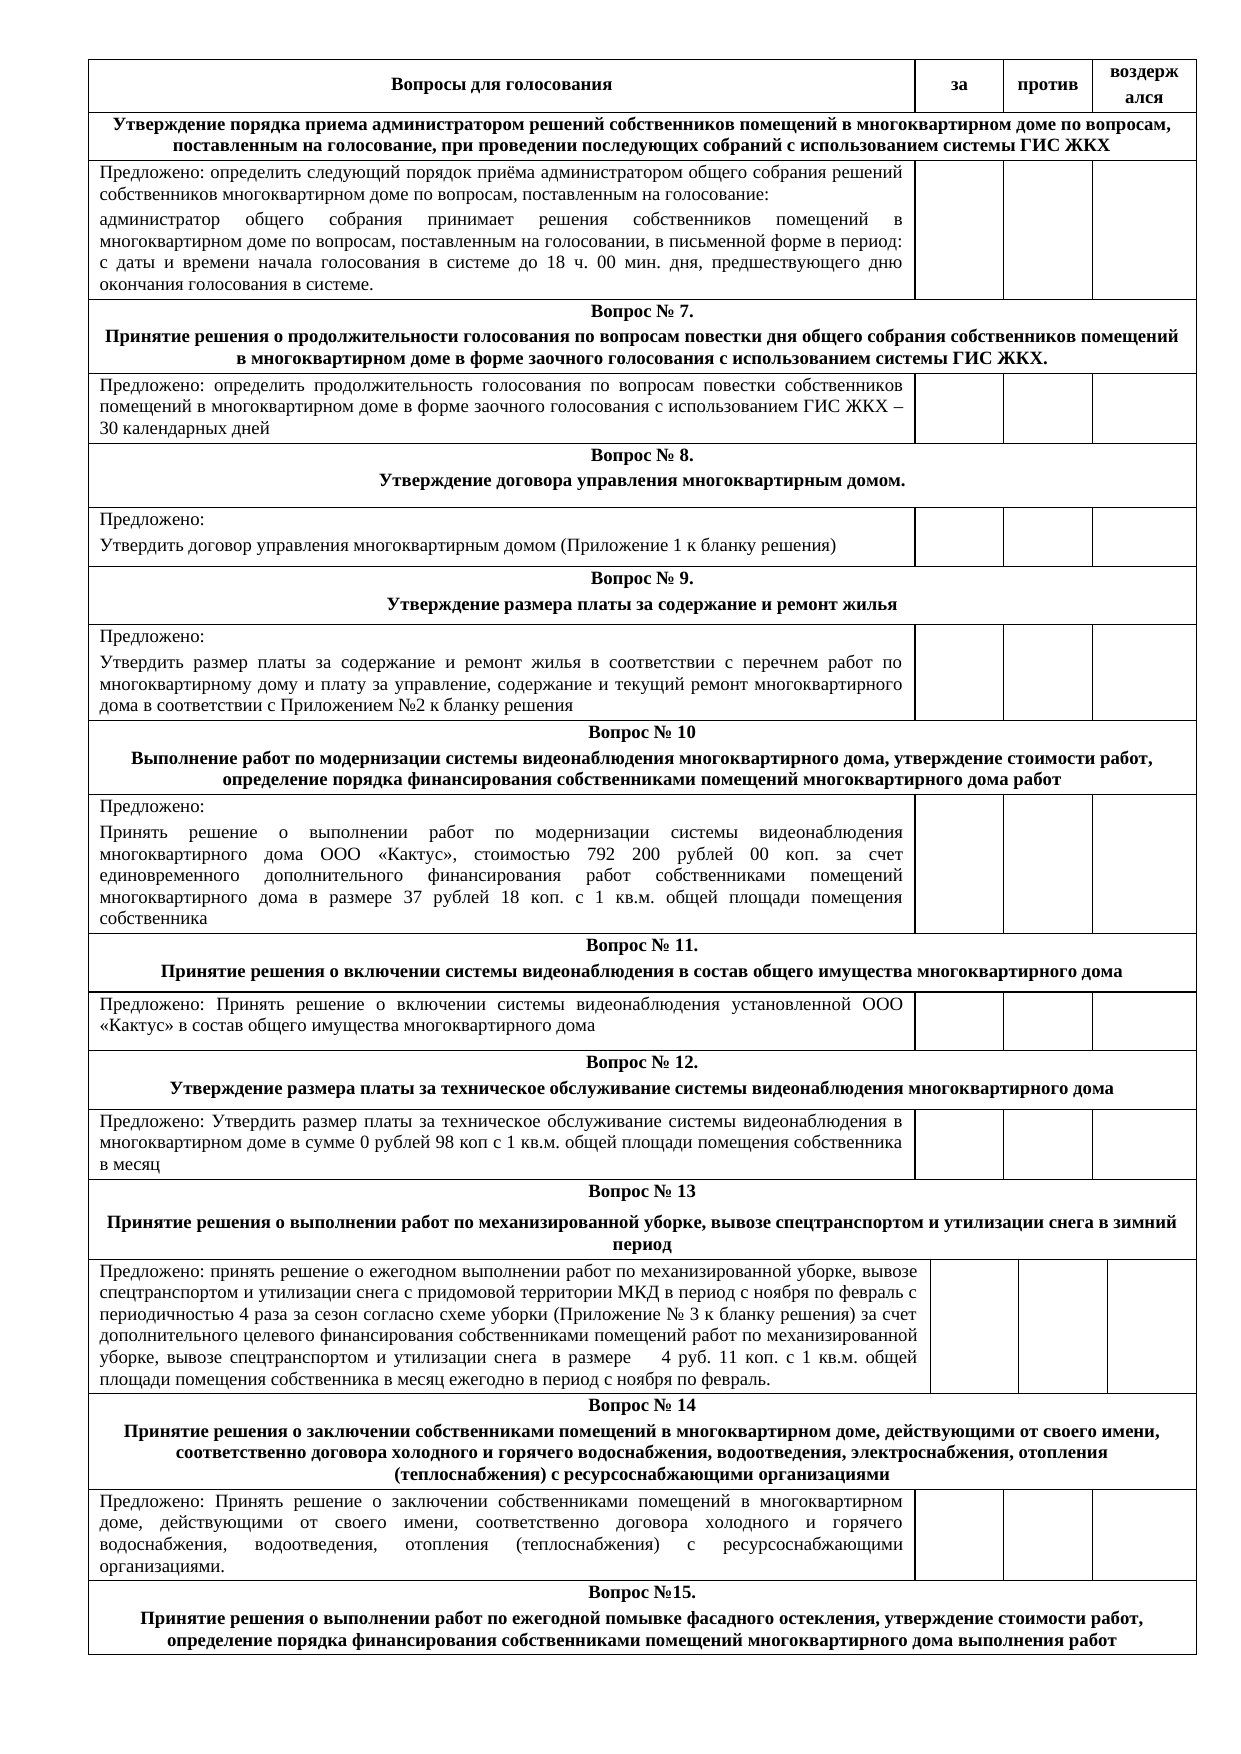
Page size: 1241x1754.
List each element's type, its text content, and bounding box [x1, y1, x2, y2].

table_header против [1004, 60, 1092, 112]
table_cell Вопрос №15. Принятие решения о выполнении работ по ежегодной помывке фасадного остекления, утверждение стоимости работ, определение порядка финансирования собственниками помещений многоквартирного дома выполнения работ [89, 1581, 1196, 1654]
table_cell [1019, 1260, 1107, 1393]
table_cell [1004, 625, 1092, 720]
table_cell Вопрос № 13 Принятие решения о выполнении работ по механизированной уборке, вывозе спецтранспортом и утилизации снега в зимний период [89, 1180, 1196, 1258]
table_cell [1093, 625, 1196, 720]
table_cell Предложено: Утвердить договор управления многоквартирным домом (Приложение 1 к бланку решения) [89, 508, 914, 566]
table_cell Предложено: Принять решение о выполнении работ по модернизации системы видеонаблюдения многоквартирного дома ООО «Кактус», стоимостью 792 200 рублей 00 коп. за счет единовременного дополнительного финансирования работ собственниками помещений многоквартирного дома в размере 37 рублей 18 коп. с 1 кв.м. общей площади помещения собственника [89, 795, 914, 933]
table_cell [1093, 374, 1196, 443]
table_cell [1093, 1110, 1196, 1179]
table_cell [1093, 795, 1196, 933]
table_cell Предложено: принять решение о ежегодном выполнении работ по механизированной уборке, вывозе спецтранспортом и утилизации снега с придомовой территории МКД в период с ноября по февраль с периодичностью 4 раза за сезон согласно схеме уборки (Приложение № 3 к бланку решения) за счет дополнительного целевого финансирования собственниками помещений работ по механизированной уборке, вывозе спецтранспортом и утилизации снега в размере 4 руб. 11 коп. с 1 кв.м. общей площади помещения собственника в месяц ежегодно в период с ноября по февраль. [89, 1260, 930, 1393]
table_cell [89, 113, 1196, 160]
table_cell Предложено: определить продолжительность голосования по вопросам повестки собственников помещений в многоквартирном доме в форме заочного голосования с использованием ГИС ЖКХ – 30 календарных дней [89, 374, 914, 443]
table_cell [916, 1490, 1003, 1580]
table_cell Вопрос № 14 Принятие решения о заключении собственниками помещений в многоквартирном доме, действующими от своего имени, соответственно договора холодного и горячего водоснабжения, водоотведения, электроснабжения, отопления (теплоснабжения) с ресурсоснабжающими организациями [89, 1394, 1196, 1489]
table_cell [1093, 1490, 1196, 1580]
table_cell [1004, 1110, 1092, 1179]
table_cell Предложено: Принять решение о включении системы видеонаблюдения установленной ООО «Кактус» в состав общего имущества многоквартирного дома [89, 993, 914, 1050]
table_cell [1004, 993, 1092, 1050]
table_cell [916, 374, 1003, 443]
table_cell [931, 1260, 1018, 1393]
table_header Вопросы для голосования [89, 60, 914, 112]
table_cell [1004, 1490, 1092, 1580]
table_cell Вопрос № 7. Принятие решения о продолжительности голосования по вопросам повестки дня общего собрания собственников помещений в многоквартирном доме в форме заочного голосования с использованием системы ГИС ЖКХ. [89, 300, 1196, 373]
table_cell Вопрос № 11. Принятие решения о включении системы видеонаблюдения в состав общего имущества многоквартирного дома [89, 934, 1196, 991]
table_cell Предложено: Принять решение о заключении собственниками помещений в многоквартирном доме, действующими от своего имени, соответственно договора холодного и горячего водоснабжения, водоотведения, отопления (теплоснабжения) с ресурсоснабжающими организациями. [89, 1490, 914, 1580]
table_cell [1093, 161, 1196, 299]
table_cell [1093, 508, 1196, 566]
table_cell Предложено: Утвердить размер платы за техническое обслуживание системы видеонаблюдения в многоквартирном доме в сумме 0 рублей 98 коп с 1 кв.м. общей площади помещения собственника в месяц [89, 1110, 914, 1179]
table_cell [1093, 993, 1196, 1050]
table_header за [916, 60, 1003, 112]
table_cell [1004, 795, 1092, 933]
table_cell Вопрос № 12. Утверждение размера платы за техническое обслуживание системы видеонаблюдения многоквартирного дома [89, 1051, 1196, 1109]
table_cell [916, 993, 1003, 1050]
table_cell [916, 508, 1003, 566]
table_cell [916, 161, 1003, 299]
table_cell [1108, 1260, 1196, 1393]
table_cell [1004, 161, 1092, 299]
table_cell [1004, 374, 1092, 443]
table_cell Предложено: Утвердить размер платы за содержание и ремонт жилья в соответствии с перечнем работ по многоквартирному дому и плату за управление, содержание и текущий ремонт многоквартирного дома в соответствии с Приложением №2 к бланку решения [89, 625, 914, 720]
table_cell Вопрос № 10 Выполнение работ по модернизации системы видеонаблюдения многоквартирного дома, утверждение стоимости работ, определение порядка финансирования собственниками помещений многоквартирного дома работ [89, 721, 1196, 794]
table_cell [916, 1110, 1003, 1179]
table_cell Вопрос № 9. Утверждение размера платы за содержание и ремонт жилья [89, 567, 1196, 624]
table_cell [916, 795, 1003, 933]
table_cell Предложено: определить следующий порядок приёма администратором общего собрания решений собственников многоквартирном доме по вопросам, поставленным на голосование: администратор общего собрания принимает решения собственников помещений в многоквартирном доме по вопросам, поставленным на голосовании, в письменной форме в период: с даты и времени начала голосования в системе до 18 ч. 00 мин. дня, предшествующего дню окончания голосования в системе. [89, 161, 914, 299]
table_cell [1004, 508, 1092, 566]
table_cell [916, 625, 1003, 720]
table_header воздерж ался [1093, 60, 1196, 112]
table_cell Вопрос № 8. Утверждение договора управления многоквартирным домом. [89, 444, 1196, 507]
